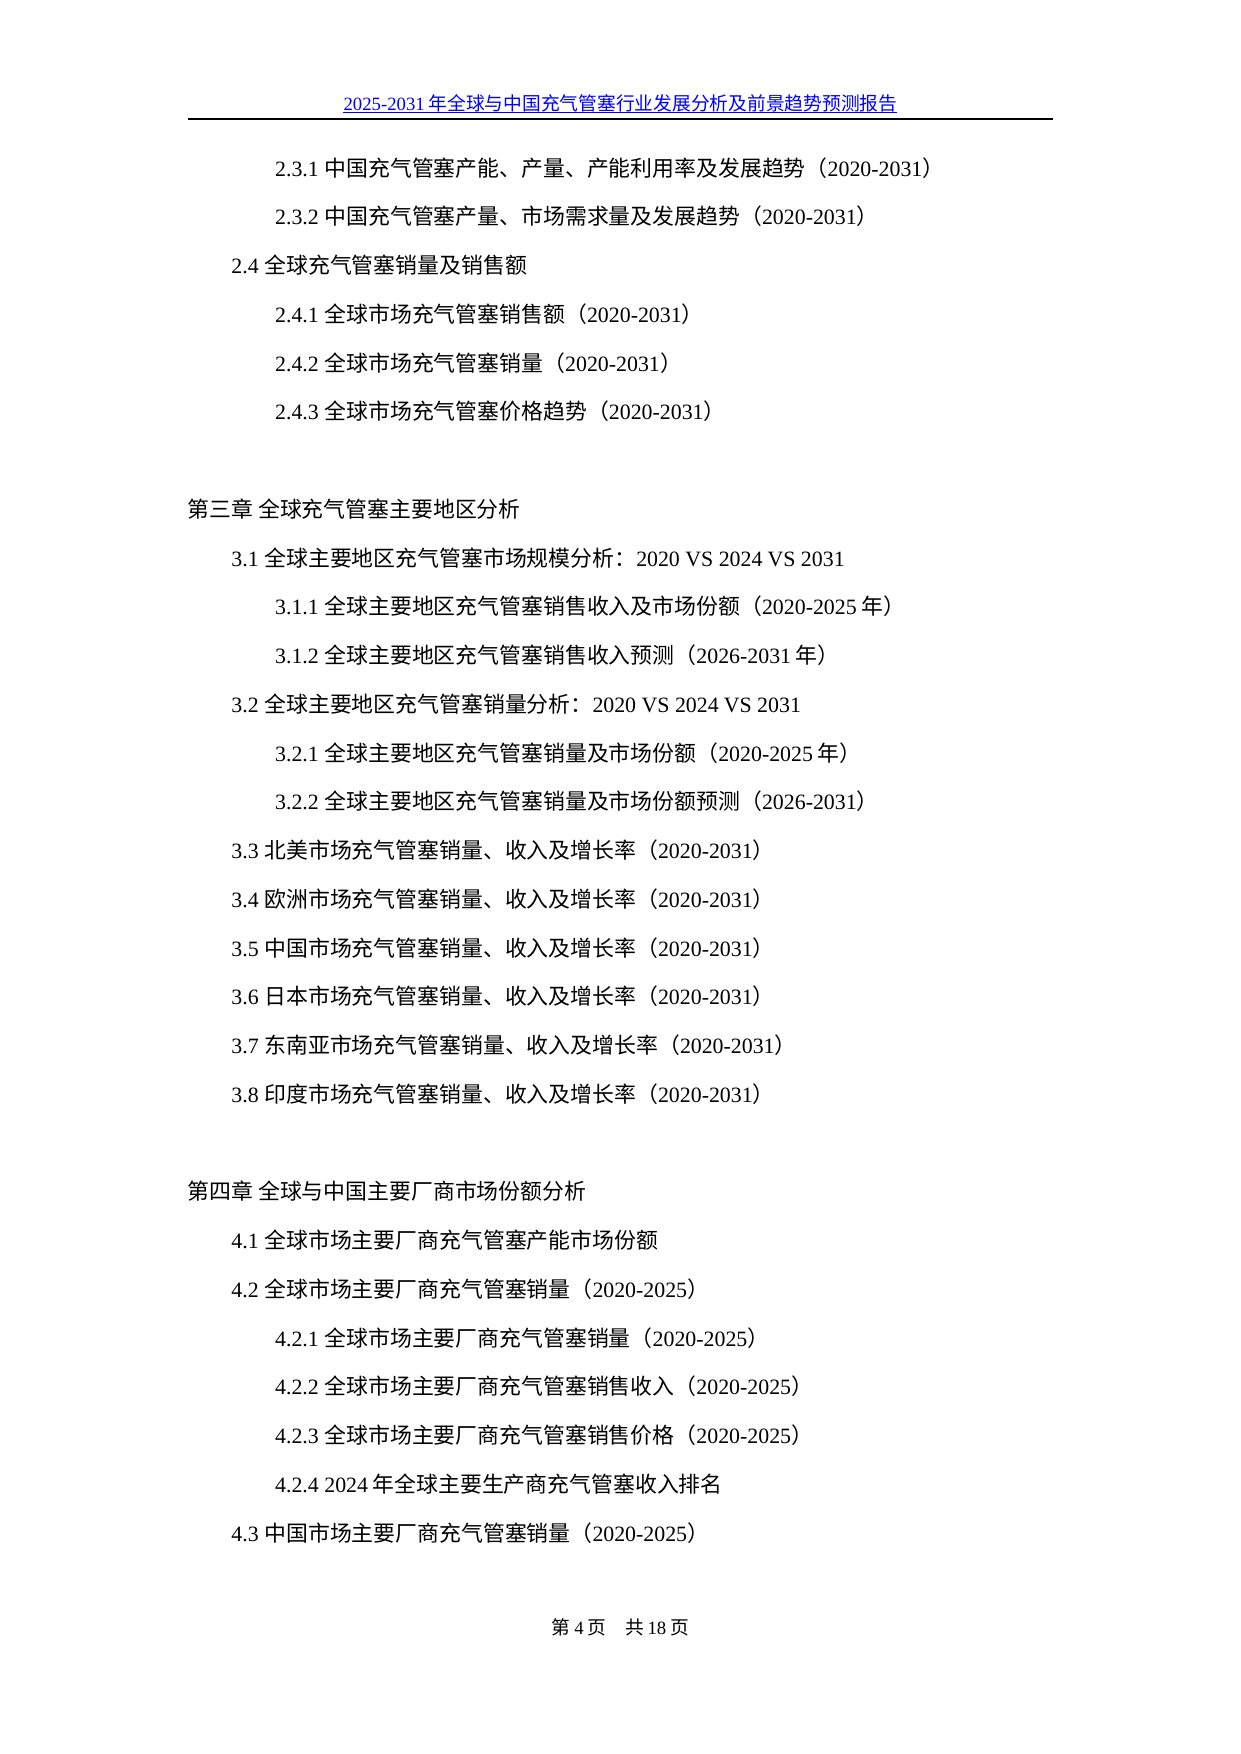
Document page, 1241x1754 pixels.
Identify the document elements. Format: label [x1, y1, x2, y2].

text [187, 150, 1053, 1548]
